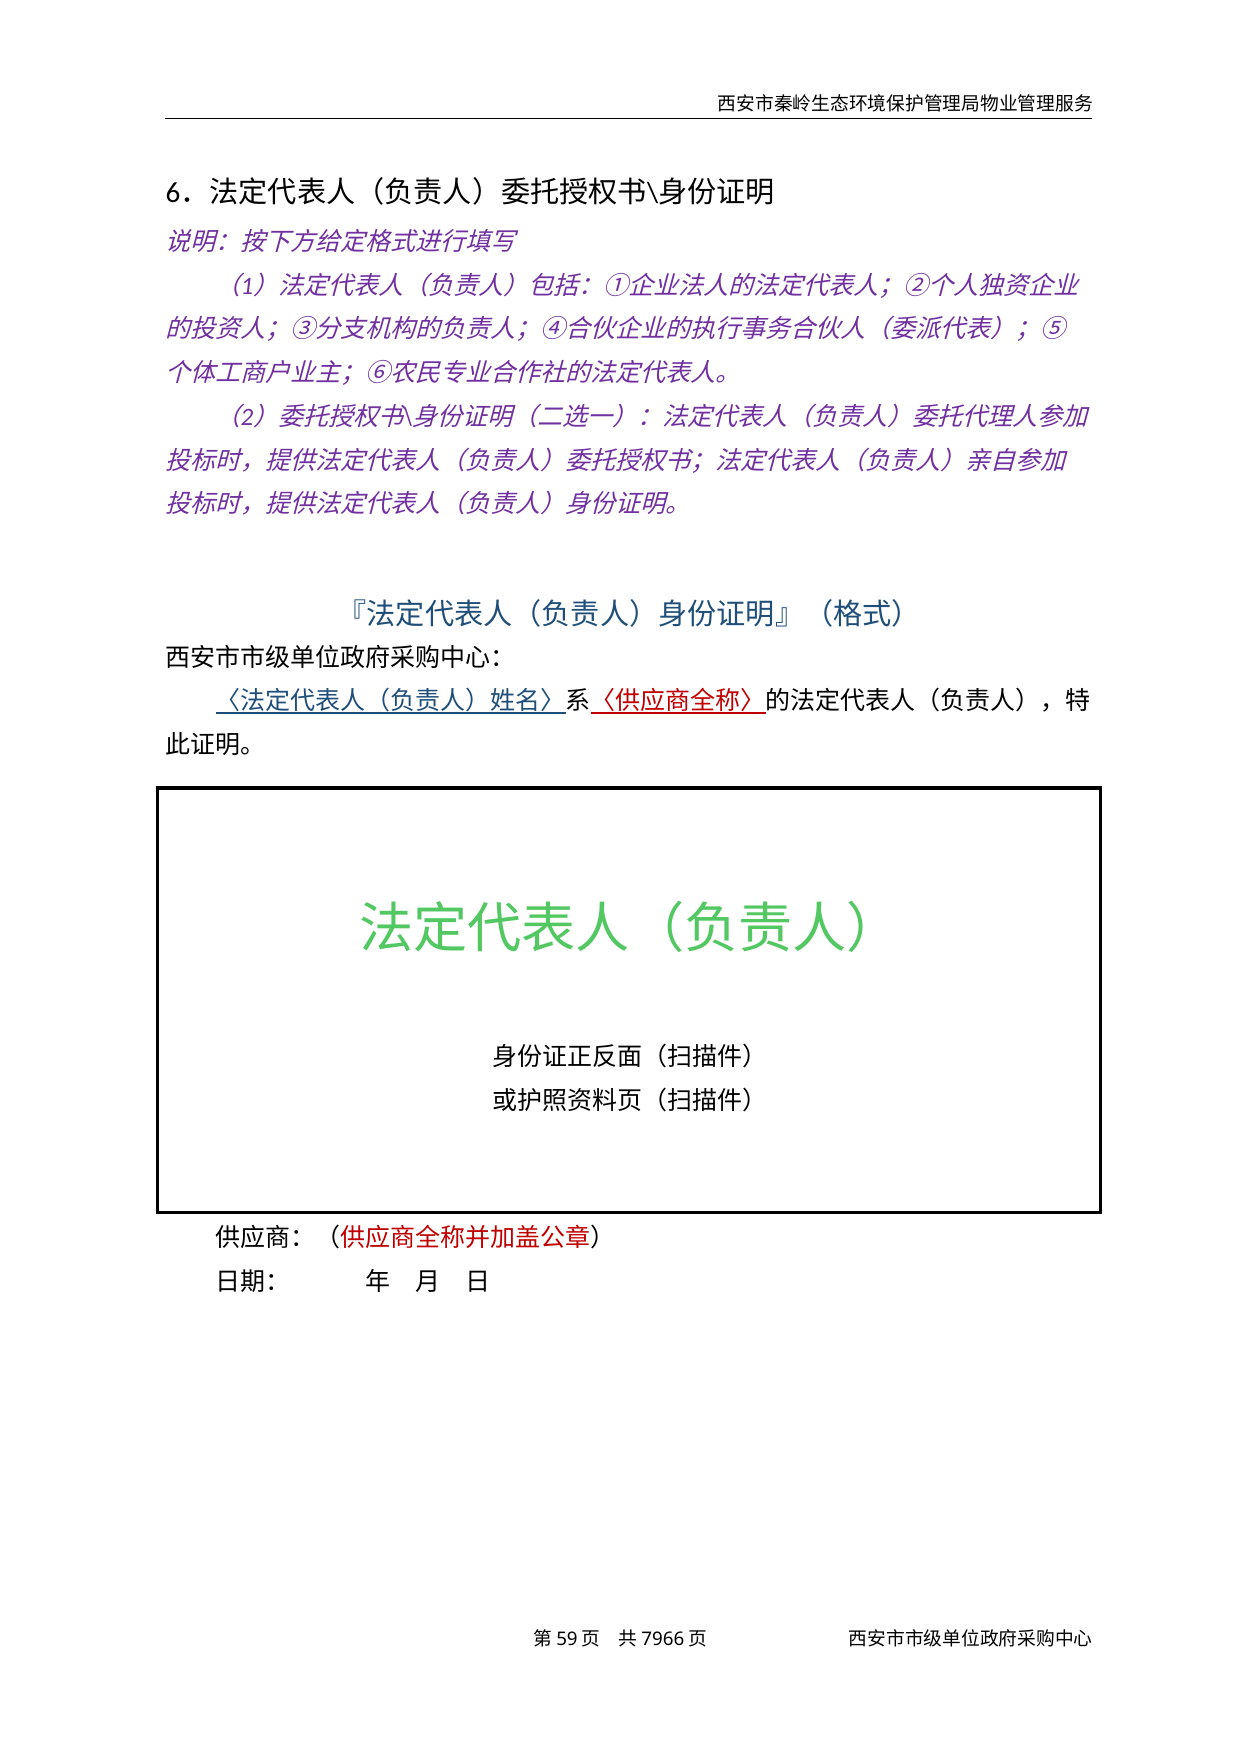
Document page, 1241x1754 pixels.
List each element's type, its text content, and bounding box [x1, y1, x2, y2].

text 『法定代表人（负责人）身份证明』（格式） [165, 589, 1092, 633]
table_header 法定代表人（负责人） 身份证正反面（扫描件） 或护照资料页（扫描件） [159, 790, 1099, 1211]
text （1）法定代表人（负责人）包括：①企业法人的法定代表人；②个人独资企业的投资人；③分支机构的负责人；④合伙企业的执行事务合伙人（委派代表）；⑤个体工商户业主；⑥农民专业合作社的法定代表人。 [165, 261, 1092, 393]
text 6．法定代表人（负责人）委托授权书\身份证明 [165, 168, 1092, 211]
text 供应商：（供应商全称并加盖公章） [165, 1214, 1092, 1258]
text 说明：按下方给定格式进行填写 [165, 218, 1092, 261]
text 〈法定代表人（负责人）姓名〉系〈供应商全称〉的法定代表人（负责人），特此证明。 [165, 677, 1092, 764]
text 西安市市级单位政府采购中心： [165, 633, 1092, 677]
text 日期： 年 月 日 [165, 1258, 1092, 1302]
text （2）委托授权书\身份证明（二选一）：法定代表人（负责人）委托代理人参加投标时，提供法定代表人（负责人）委托授权书；法定代表人（负责人）亲自参加投标时，提供法定代表人（负责人）身份证明。 [165, 393, 1092, 524]
